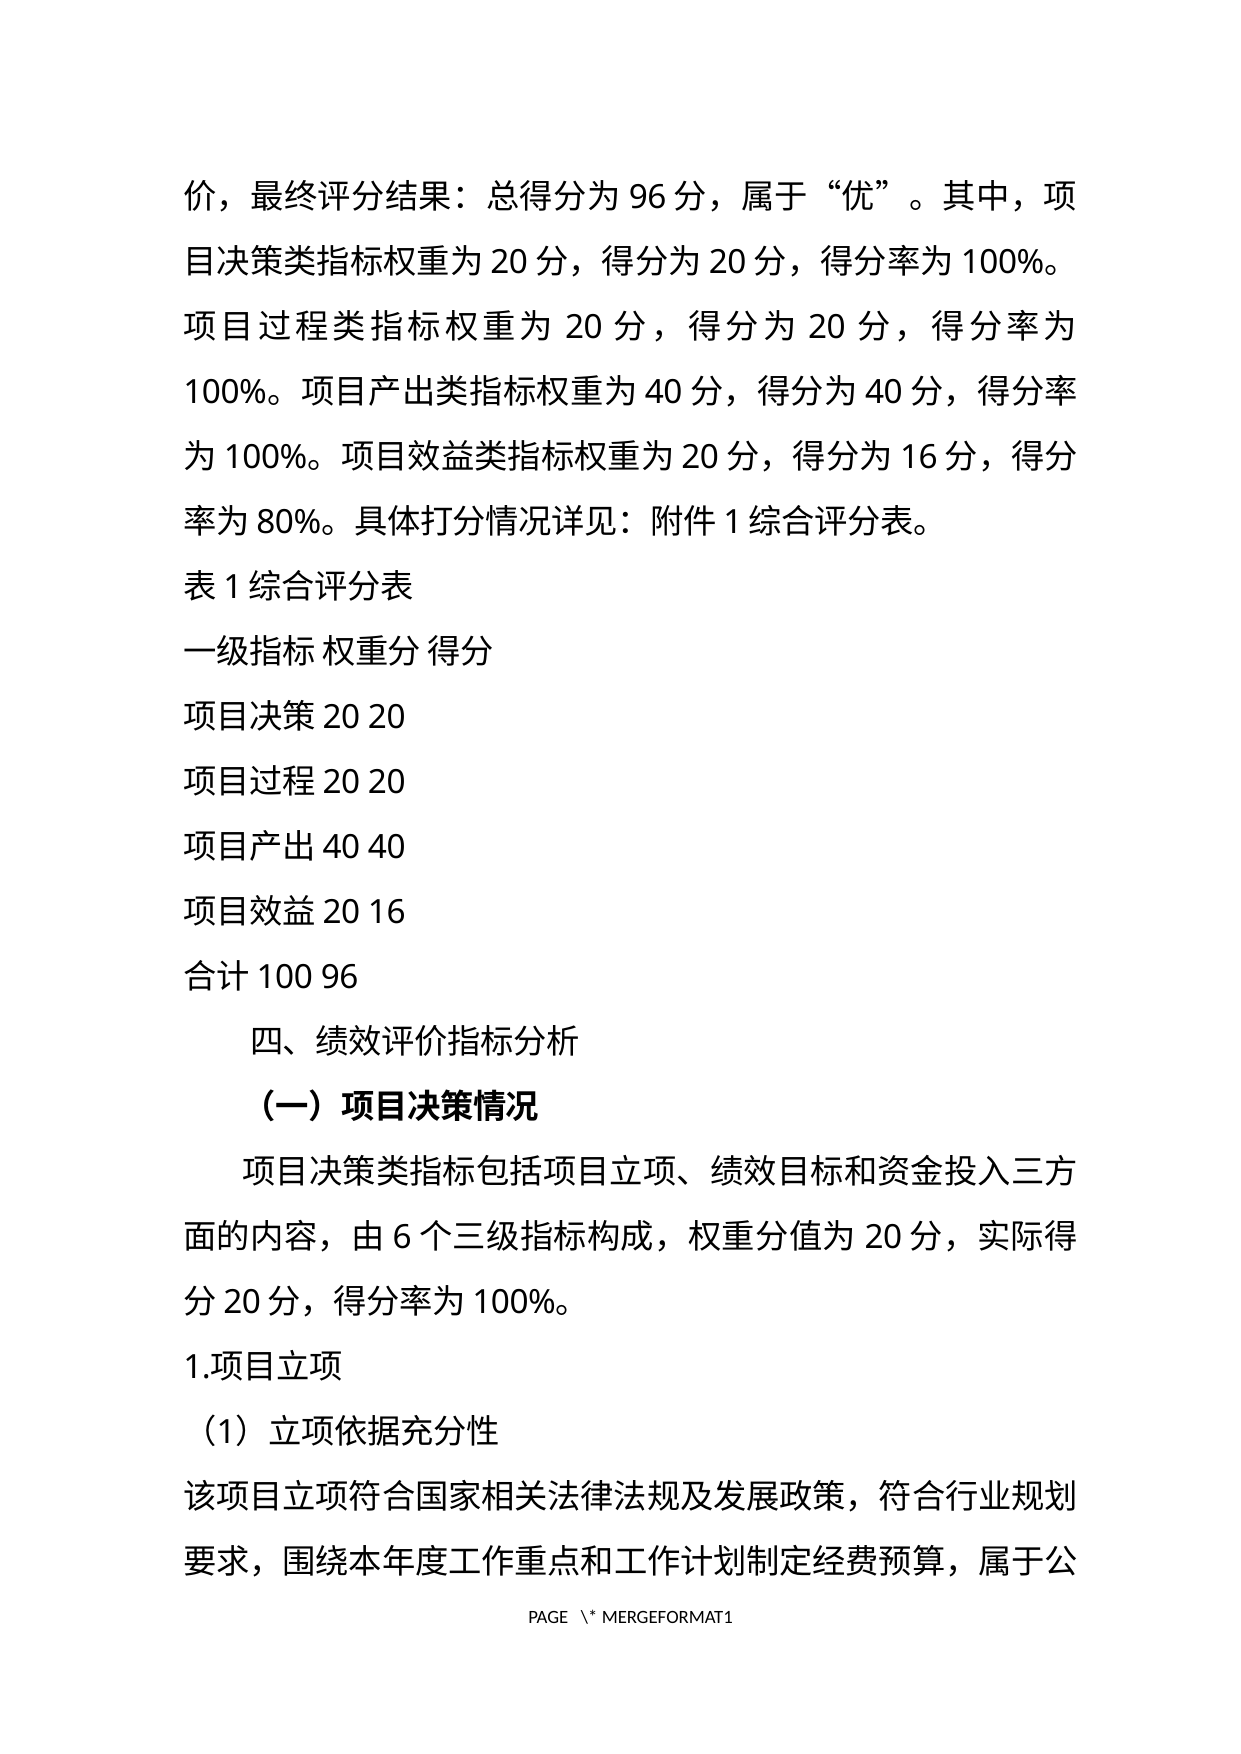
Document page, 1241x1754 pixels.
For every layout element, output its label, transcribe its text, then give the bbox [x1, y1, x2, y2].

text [183, 162, 1078, 1007]
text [183, 1137, 1078, 1592]
text 四、绩效评价指标分析 [183, 1007, 1078, 1072]
text （一）项目决策情况 [183, 1072, 1078, 1137]
